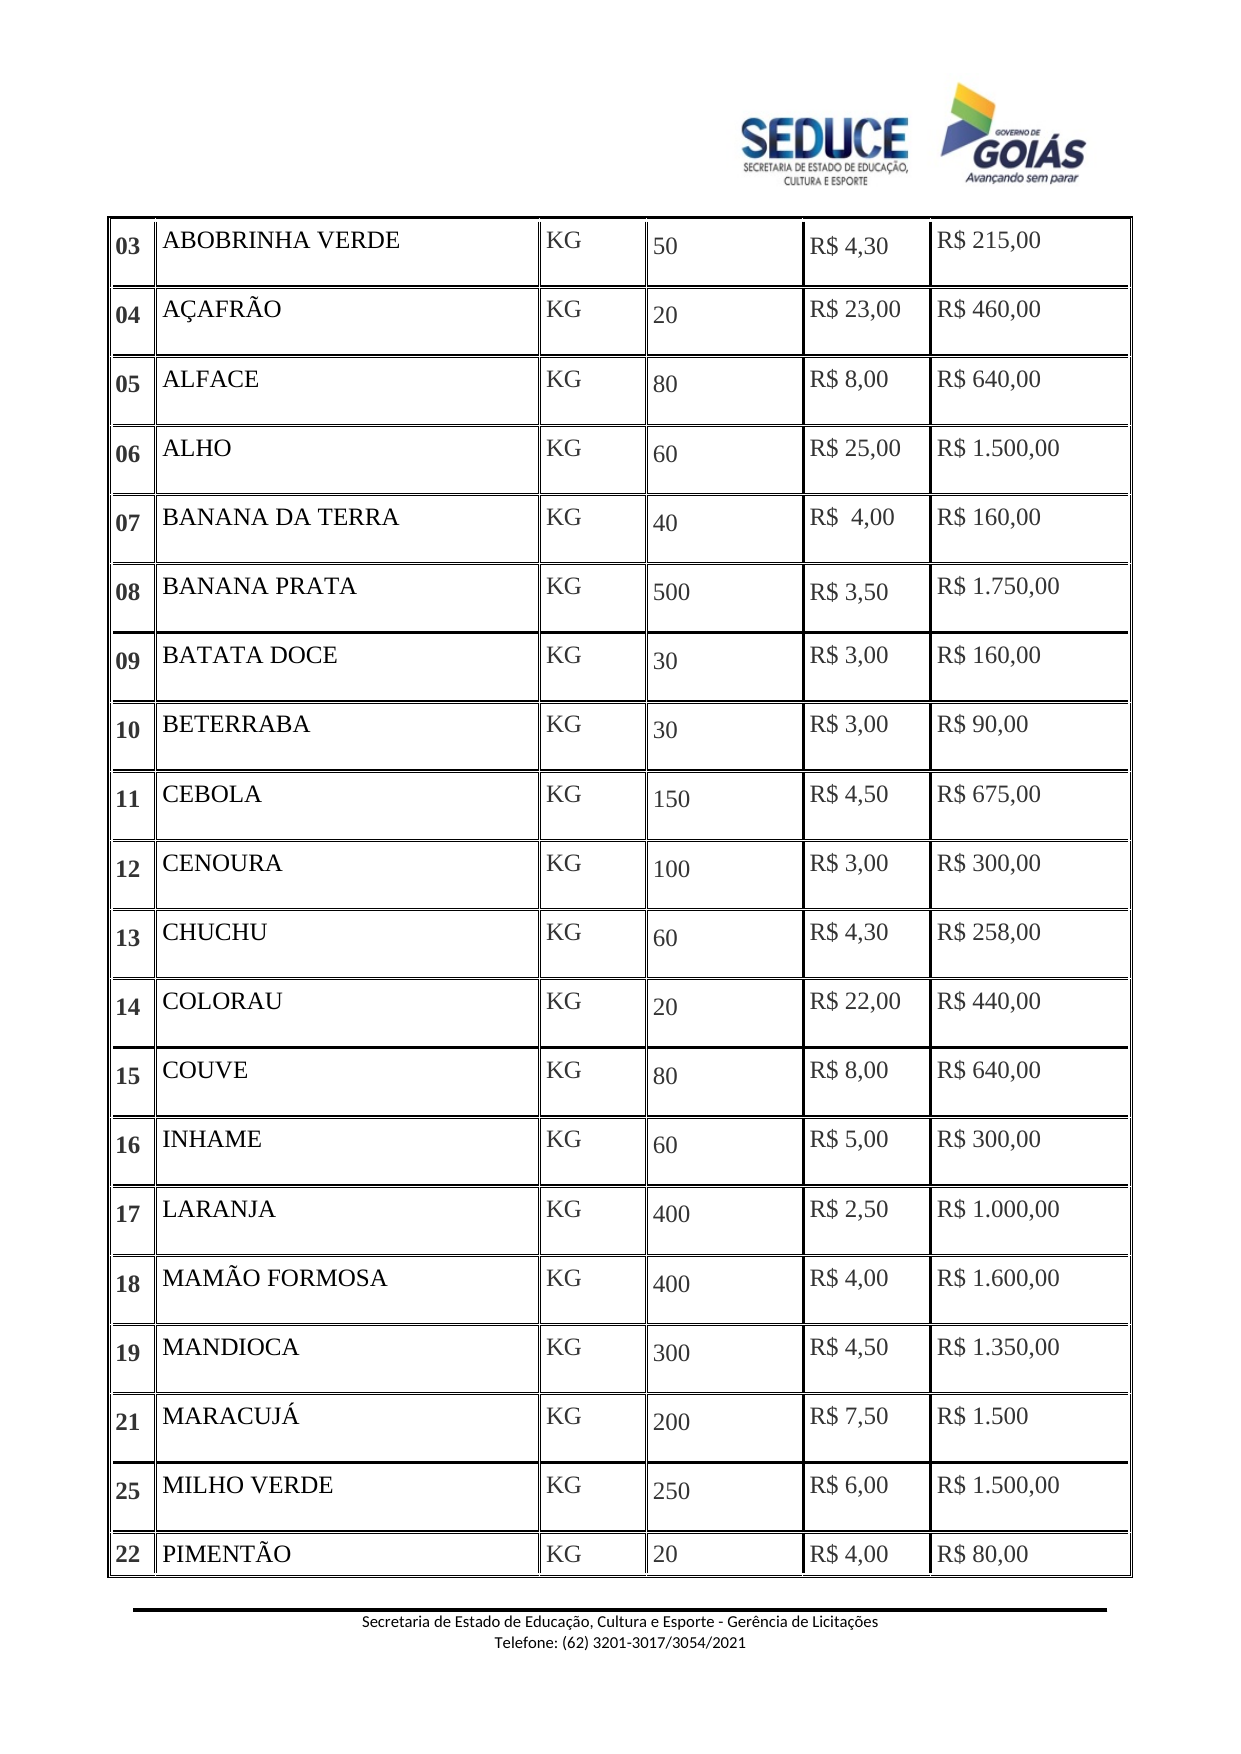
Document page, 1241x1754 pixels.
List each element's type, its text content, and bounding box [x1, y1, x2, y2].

table_cell 08 [109, 562, 156, 631]
table_cell PIMENTÃO [156, 1534, 539, 1574]
table_cell R$ 8,00 [805, 1049, 929, 1115]
table_cell MARACUJÁ [157, 1395, 538, 1461]
table_cell R$ 160,00 [930, 493, 1131, 562]
table_cell BETERRABA [157, 704, 538, 769]
table_cell R$ 1.500,00 [932, 424, 1130, 493]
table_cell ALHO [157, 427, 538, 493]
table_cell AÇAFRÃO [157, 289, 538, 354]
table_cell CEBOLA [157, 773, 538, 838]
table_cell 09 [111, 631, 154, 700]
table_cell 40 [648, 496, 802, 562]
table_cell KG [541, 704, 645, 769]
table_cell KG [541, 773, 645, 838]
table_cell R$ 3,00 [805, 634, 929, 700]
table_cell INHAME [157, 1119, 538, 1184]
table_cell R$ 22,00 [805, 980, 929, 1046]
table_cell R$ 7,50 [805, 1395, 929, 1461]
table_cell R$ 4,50 [805, 773, 929, 838]
table_cell LARANJA [157, 1188, 538, 1253]
table_cell 300 [648, 1326, 802, 1392]
table_cell 13 [109, 908, 156, 977]
table_cell 400 [648, 1188, 802, 1253]
table_cell R$ 1.600,00 [932, 1254, 1130, 1323]
table_cell 11 [111, 769, 154, 838]
table_cell 80 [648, 358, 802, 423]
table_cell R$ 80,00 [930, 1530, 1130, 1574]
table_cell 150 [648, 773, 802, 838]
table_cell BANANA PRATA [157, 565, 538, 631]
table_cell 05 [111, 354, 154, 423]
table_cell R$ 1.500,00 [932, 1461, 1130, 1530]
table_cell KG [541, 565, 645, 631]
table_cell 17 [111, 1184, 154, 1253]
table_cell 400 [648, 1257, 802, 1323]
table_cell KG [541, 1395, 645, 1461]
table_cell 15 [111, 1046, 154, 1115]
table_cell R$ 640,00 [932, 1046, 1130, 1115]
table_cell R$ 4,50 [805, 1326, 929, 1392]
table_cell 10 [111, 700, 154, 769]
table_cell 80 [648, 1049, 802, 1115]
table_cell KG [541, 427, 645, 493]
table_cell 18 [111, 1254, 154, 1323]
table_cell ABOBRINHA VERDE [156, 219, 539, 285]
table_cell R$ 4,30 [805, 911, 929, 977]
table_cell R$ 1.000,00 [932, 1184, 1130, 1253]
table_cell KG [541, 496, 645, 562]
table_cell 100 [648, 842, 802, 908]
table_cell 06 [111, 424, 154, 493]
table_cell R$ 4,00 [803, 1534, 930, 1574]
table_cell KG [540, 1534, 646, 1574]
table_cell 200 [648, 1395, 802, 1461]
table_cell 14 [109, 977, 156, 1046]
table_cell R$ 215,00 [930, 219, 1130, 285]
table_cell 60 [648, 911, 802, 977]
table_cell 12 [111, 839, 154, 908]
table_cell COUVE [157, 1049, 538, 1115]
table_cell 20 [646, 1534, 803, 1574]
table_cell 25 [111, 1461, 154, 1530]
table_cell KG [541, 1049, 645, 1115]
table_cell MILHO VERDE [157, 1464, 538, 1530]
table_cell KG [541, 1464, 645, 1530]
table_cell R$ 258,00 [930, 908, 1131, 977]
table_cell R$ 1.500 [930, 1392, 1131, 1461]
table_cell 30 [648, 704, 802, 769]
table_cell BANANA DA TERRA [157, 496, 538, 562]
table_cell KG [541, 1119, 645, 1184]
table_cell 30 [648, 634, 802, 700]
table_cell R$ 8,00 [805, 358, 929, 423]
table_cell R$ 90,00 [932, 700, 1130, 769]
table_cell 22 [111, 1530, 156, 1574]
table_cell CENOURA [157, 842, 538, 908]
table_cell KG [541, 358, 645, 423]
table_cell CHUCHU [157, 911, 538, 977]
table_cell R$ 440,00 [930, 977, 1131, 1046]
table_cell R$ 460,00 [932, 285, 1130, 354]
table_cell KG [541, 980, 645, 1046]
table_cell R$ 1.350,00 [930, 1323, 1131, 1392]
table_cell 04 [111, 285, 154, 354]
table_cell 16 [111, 1115, 154, 1184]
table_cell 60 [648, 1119, 802, 1184]
table_cell 50 [646, 218, 803, 285]
table_cell MANDIOCA [157, 1326, 538, 1392]
table_cell KG [541, 1188, 645, 1253]
table_cell 250 [648, 1464, 802, 1530]
table_cell R$ 4,30 [803, 219, 930, 285]
table_cell KG [541, 1257, 645, 1323]
table_cell KG [541, 1326, 645, 1392]
table_cell 07 [109, 493, 156, 562]
table_cell 03 [111, 219, 156, 285]
table_cell 500 [648, 565, 802, 631]
table_cell BATATA DOCE [157, 634, 538, 700]
table_cell R$ 1.750,00 [930, 562, 1131, 631]
table_cell 21 [109, 1392, 156, 1461]
table_cell R$ 675,00 [932, 769, 1130, 838]
table_cell R$ 23,00 [805, 289, 929, 354]
table_cell 20 [648, 289, 802, 354]
table_cell R$ 4,00 [805, 496, 929, 562]
table_cell 19 [109, 1323, 156, 1392]
table_cell R$ 4,00 [805, 1257, 929, 1323]
table_cell R$ 25,00 [805, 427, 929, 493]
table_cell R$ 300,00 [932, 839, 1130, 908]
table_cell R$ 3,00 [805, 704, 929, 769]
table_cell KG [541, 911, 645, 977]
table_cell KG [540, 219, 646, 285]
table_cell R$ 3,50 [805, 565, 929, 631]
table_cell R$ 300,00 [932, 1115, 1130, 1184]
table_cell R$ 6,00 [805, 1464, 929, 1530]
table_cell KG [541, 842, 645, 908]
table_cell R$ 160,00 [932, 631, 1130, 700]
table_cell R$ 640,00 [932, 354, 1130, 423]
table_cell 20 [648, 980, 802, 1046]
picture [726, 73, 1108, 216]
table_cell R$ 2,50 [805, 1188, 929, 1253]
table_cell KG [541, 634, 645, 700]
table_cell MAMÃO FORMOSA [157, 1257, 538, 1323]
table_cell KG [541, 289, 645, 354]
table_cell R$ 3,00 [805, 842, 929, 908]
table_cell COLORAU [157, 980, 538, 1046]
table_cell 60 [648, 427, 802, 493]
table_cell R$ 5,00 [805, 1119, 929, 1184]
table_cell ALFACE [157, 358, 538, 423]
